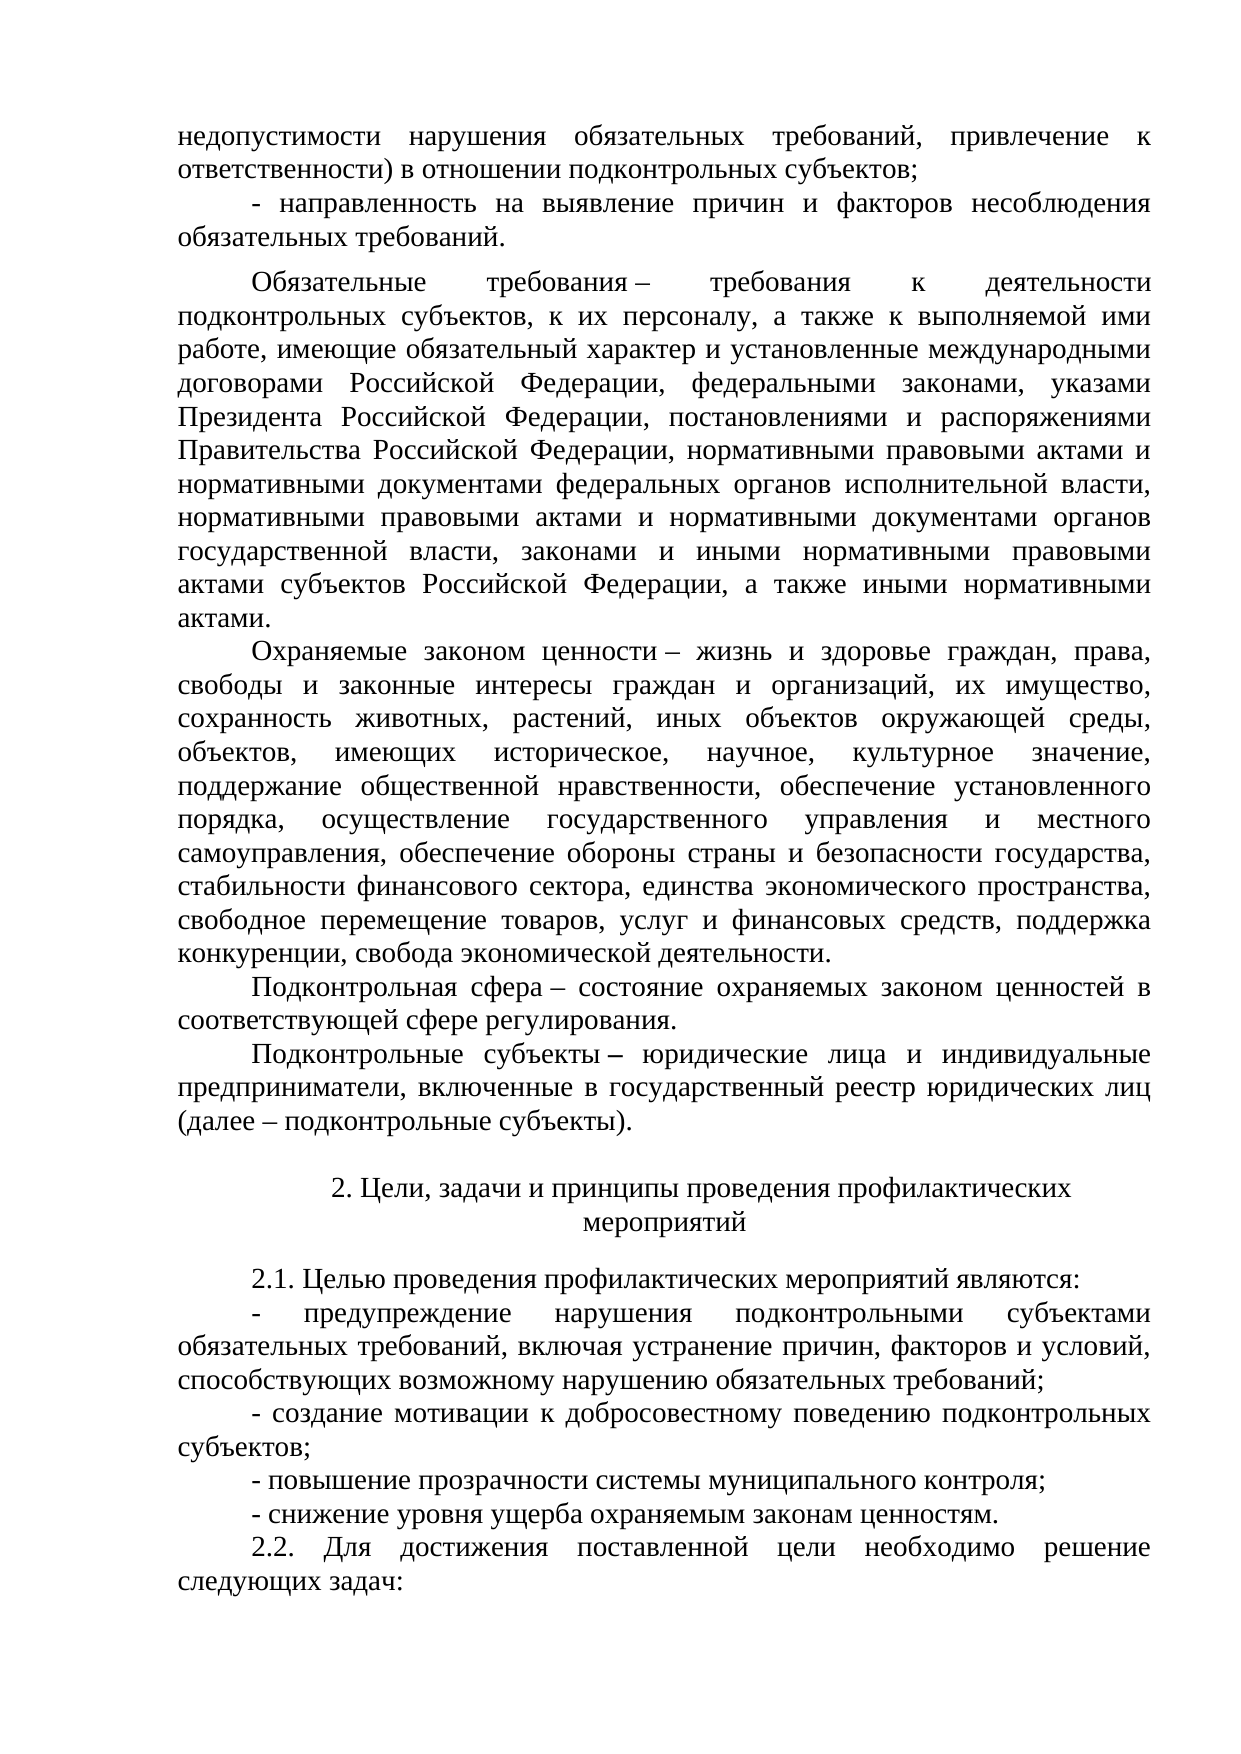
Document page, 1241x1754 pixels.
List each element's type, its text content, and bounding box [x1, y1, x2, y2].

text - создание мотивации к добросовестному поведению подконтрольных субъектов; [177, 1395, 1152, 1462]
text - направленность на выявление причин и факторов несоблюдения обязательных требований. [177, 185, 1152, 252]
text - предупреждение нарушения подконтрольными субъектами обязательных требований, включая устранение причин, факторов и условий, способствующих возможному нарушению обязательных требований; [177, 1295, 1152, 1395]
text Охраняемые законом ценности – жизнь и здоровье граждан, права, свободы и законные интересы граждан и организаций, их имущество, сохранность животных, растений, иных объектов окружающей среды, объектов, имеющих историческое, научное, культурное значение, поддержание общественной нравственности, обеспечение установленного порядка, осуществление государственного управления и местного самоуправления, обеспечение обороны страны и безопасности государства, стабильности финансового сектора, единства экономического пространства, свободное перемещение товаров, услуг и финансовых средств, поддержка конкуренции, свобода экономической деятельности. [177, 633, 1152, 969]
text Подконтрольная сфера – состояние охраняемых законом ценностей в соответствующей сфере регулирования. [177, 969, 1152, 1036]
subtitle 2. Цели, задачи и принципы проведения профилактических мероприятий [177, 1170, 1152, 1237]
text 2.2. Для достижения поставленной цели необходимо решение следующих задач: [177, 1529, 1152, 1597]
text Подконтрольные субъекты – юридические лица и индивидуальные предприниматели, включенные в государственный реестр юридических лиц (далее – подконтрольные субъекты). [177, 1036, 1152, 1137]
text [177, 118, 1152, 185]
text - повышение прозрачности системы муниципального контроля; [177, 1462, 1152, 1496]
text Обязательные требования – требования к деятельности подконтрольных субъектов, к их персоналу, а также к выполняемой ими работе, имеющие обязательный характер и установленные международными договорами Российской Федерации, федеральными законами, указами Президента Российской Федерации, постановлениями и распоряжениями Правительства Российской Федерации, нормативными правовыми актами и нормативными документами федеральных органов исполнительной власти, нормативными правовыми актами и нормативными документами органов государственной власти, законами и иными нормативными правовыми актами субъектов Российской Федерации, а также иными нормативными актами. [177, 264, 1152, 633]
text - снижение уровня ущерба охраняемым законам ценностям. [177, 1496, 1152, 1529]
text 2.1. Целью проведения профилактических мероприятий являются: [177, 1261, 1152, 1295]
